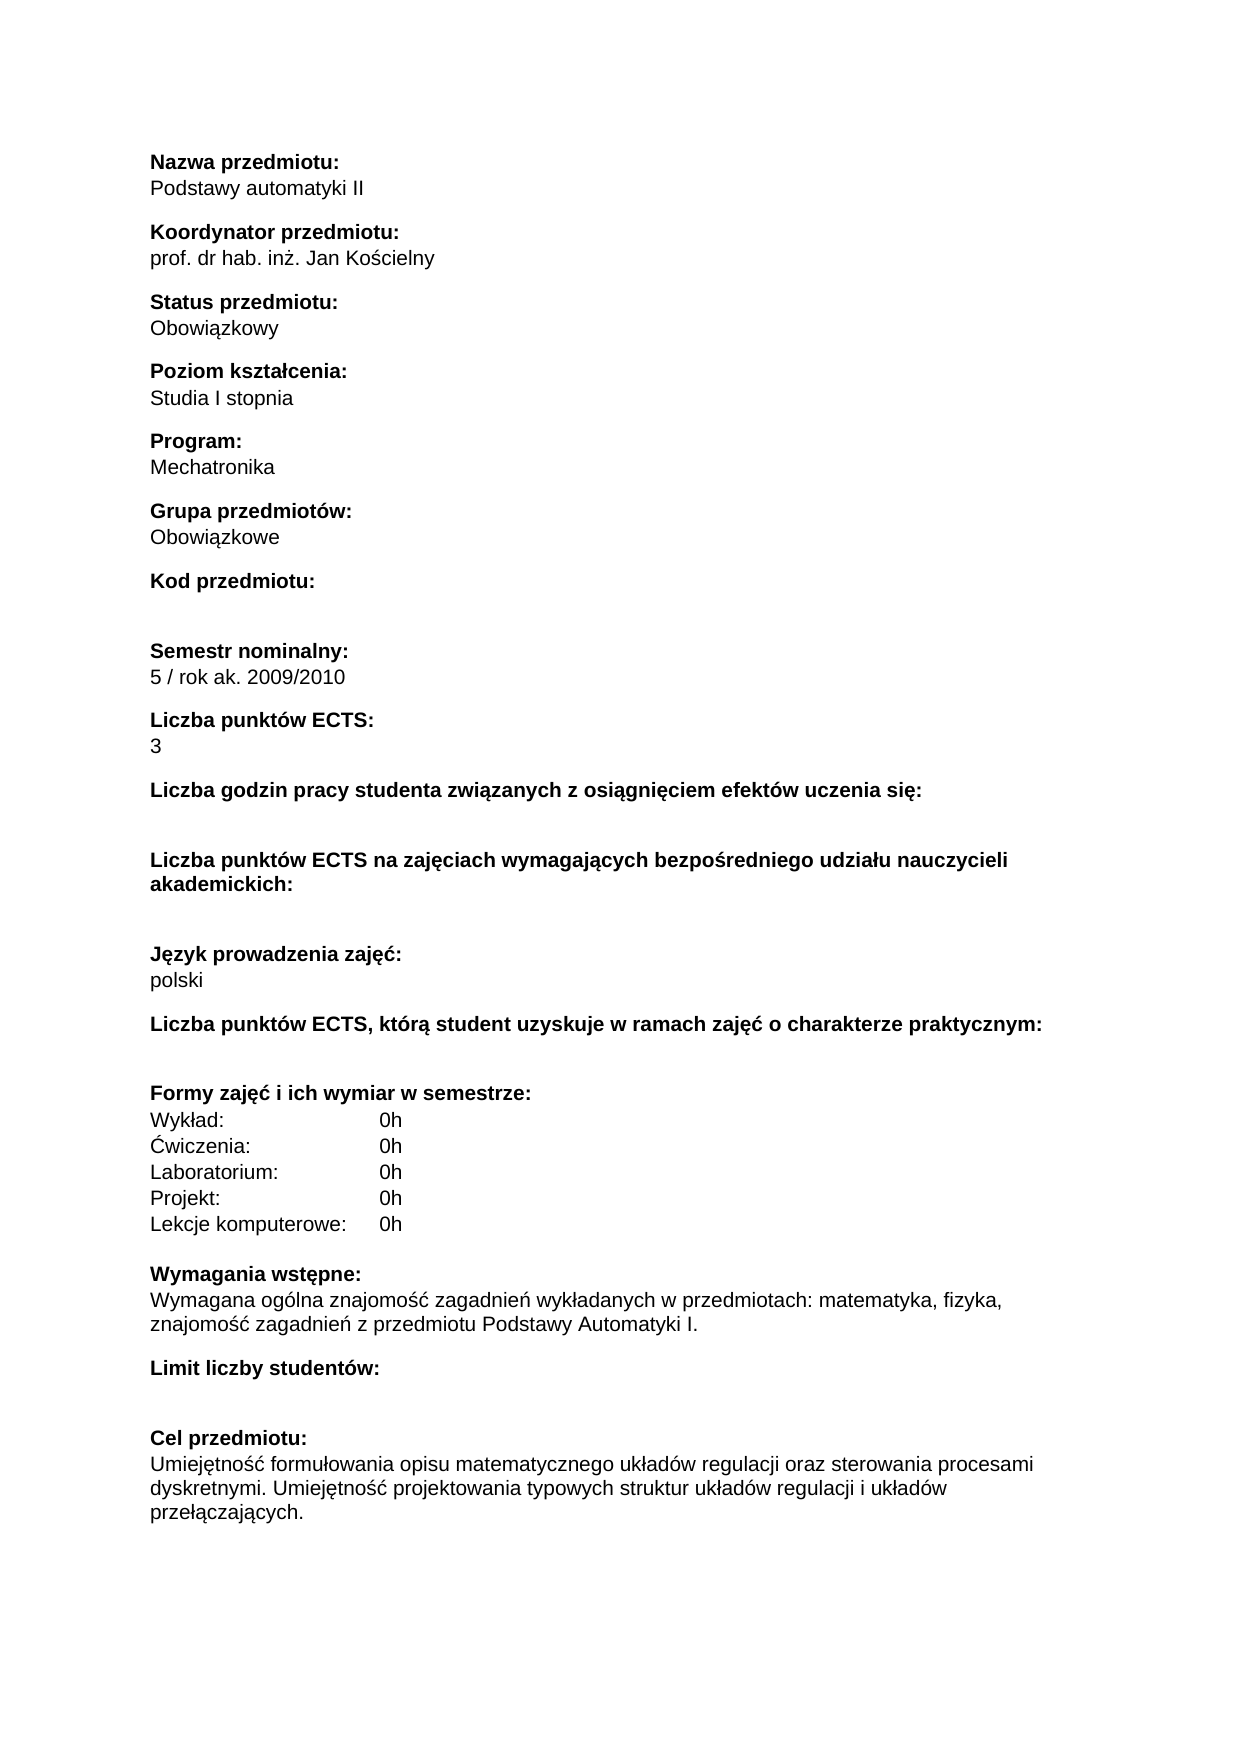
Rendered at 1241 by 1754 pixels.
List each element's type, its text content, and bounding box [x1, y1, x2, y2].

table_cell 0h [369, 1158, 597, 1184]
text Limit liczby studentów: [150, 1356, 1090, 1380]
text Mechatronika [150, 455, 1090, 479]
text Obowiązkowy [150, 316, 1090, 339]
text Język prowadzenia zajęć: [150, 942, 1090, 966]
text Studia I stopnia [150, 385, 1090, 409]
text Formy zajęć i ich wymiar w semestrze: [150, 1081, 1090, 1105]
text Nazwa przedmiotu: [150, 150, 1090, 174]
table_cell Laboratorium: [140, 1160, 367, 1184]
table_cell Lekcje komputerowe: [140, 1212, 367, 1236]
table_header 0h [369, 1108, 597, 1132]
text Koordynator przedmiotu: [150, 220, 1090, 244]
text Poziom kształcenia: [150, 359, 1090, 383]
text Umiejętność formułowania opisu matematycznego układów regulacji oraz sterowania procesami dyskretnymi. Umiejętność projektowania typowych struktur układów regulacji i układów przełączających. [150, 1452, 1090, 1523]
table_header Wykład: [140, 1108, 367, 1132]
table_cell 0h [369, 1184, 597, 1210]
text prof. dr hab. inż. Jan Kościelny [150, 246, 1090, 270]
table_cell Ćwiczenia: [140, 1134, 367, 1158]
table_cell 0h [369, 1210, 597, 1236]
table_cell Projekt: [140, 1186, 367, 1210]
text Liczba punktów ECTS, którą student uzyskuje w ramach zajęć o charakterze praktycznym: [150, 1011, 1090, 1035]
table_cell 0h [369, 1132, 597, 1158]
text Program: [150, 429, 1090, 453]
text 3 [150, 734, 1090, 758]
text polski [150, 968, 1090, 992]
text Liczba punktów ECTS: [150, 708, 1090, 732]
text Kod przedmiotu: [150, 569, 1090, 593]
text 5 / rok ak. 2009/2010 [150, 664, 1090, 688]
text Liczba godzin pracy studenta związanych z osiągnięciem efektów uczenia się: [150, 778, 1090, 802]
text Obowiązkowe [150, 525, 1090, 549]
text Liczba punktów ECTS na zajęciach wymagających bezpośredniego udziału nauczycieli akademickich: [150, 848, 1090, 896]
text Semestr nominalny: [150, 638, 1090, 662]
text Status przedmiotu: [150, 289, 1090, 313]
text Grupa przedmiotów: [150, 499, 1090, 523]
text Wymagania wstępne: [150, 1262, 1090, 1286]
text Podstawy automatyki II [150, 176, 1090, 200]
text Cel przedmiotu: [150, 1426, 1090, 1449]
text Wymagana ogólna znajomość zagadnień wykładanych w przedmiotach: matematyka, fizyka, znajomość zagadnień z przedmiotu Podstawy Automatyki I. [150, 1288, 1090, 1336]
